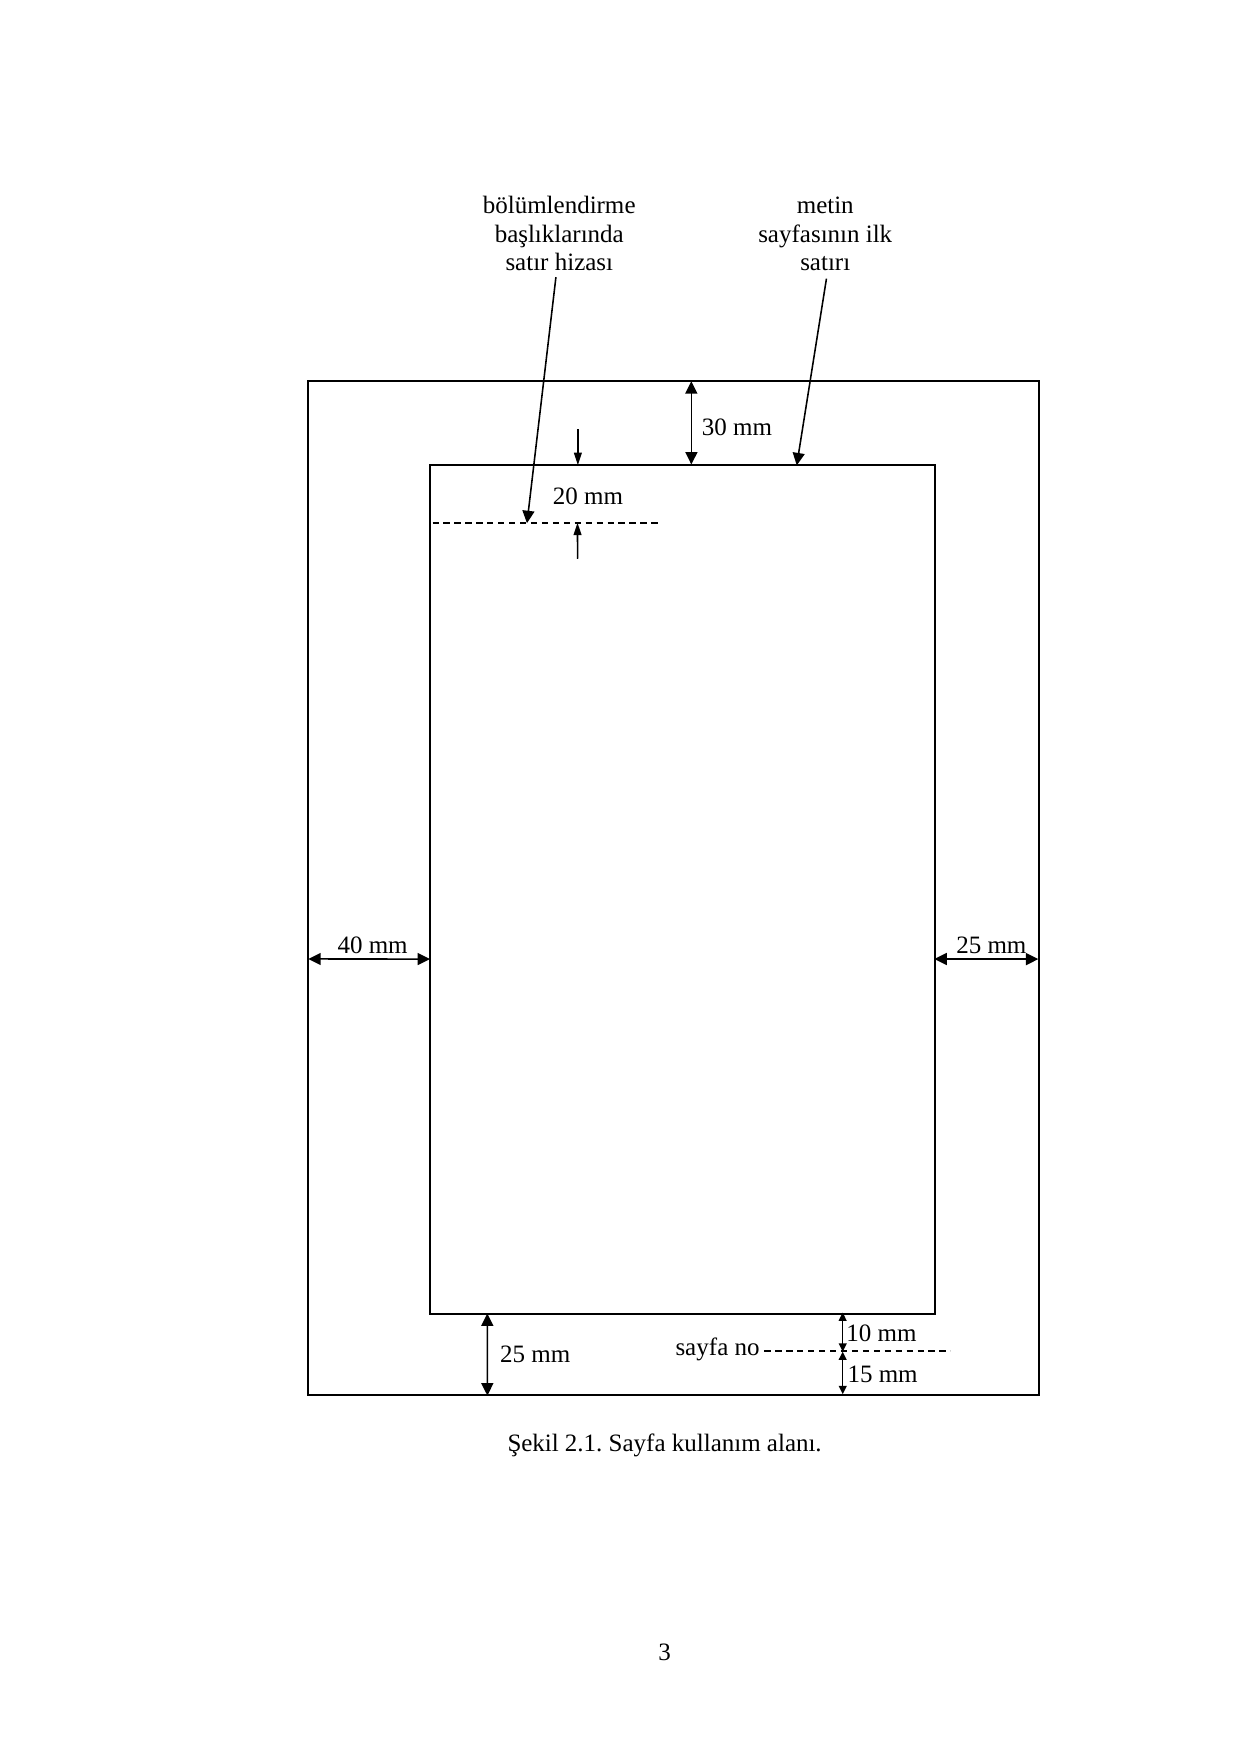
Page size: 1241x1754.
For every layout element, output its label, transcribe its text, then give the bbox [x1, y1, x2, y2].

text Şekil 2.1. Sayfa kullanım alanı. [236, 1428, 1092, 1457]
